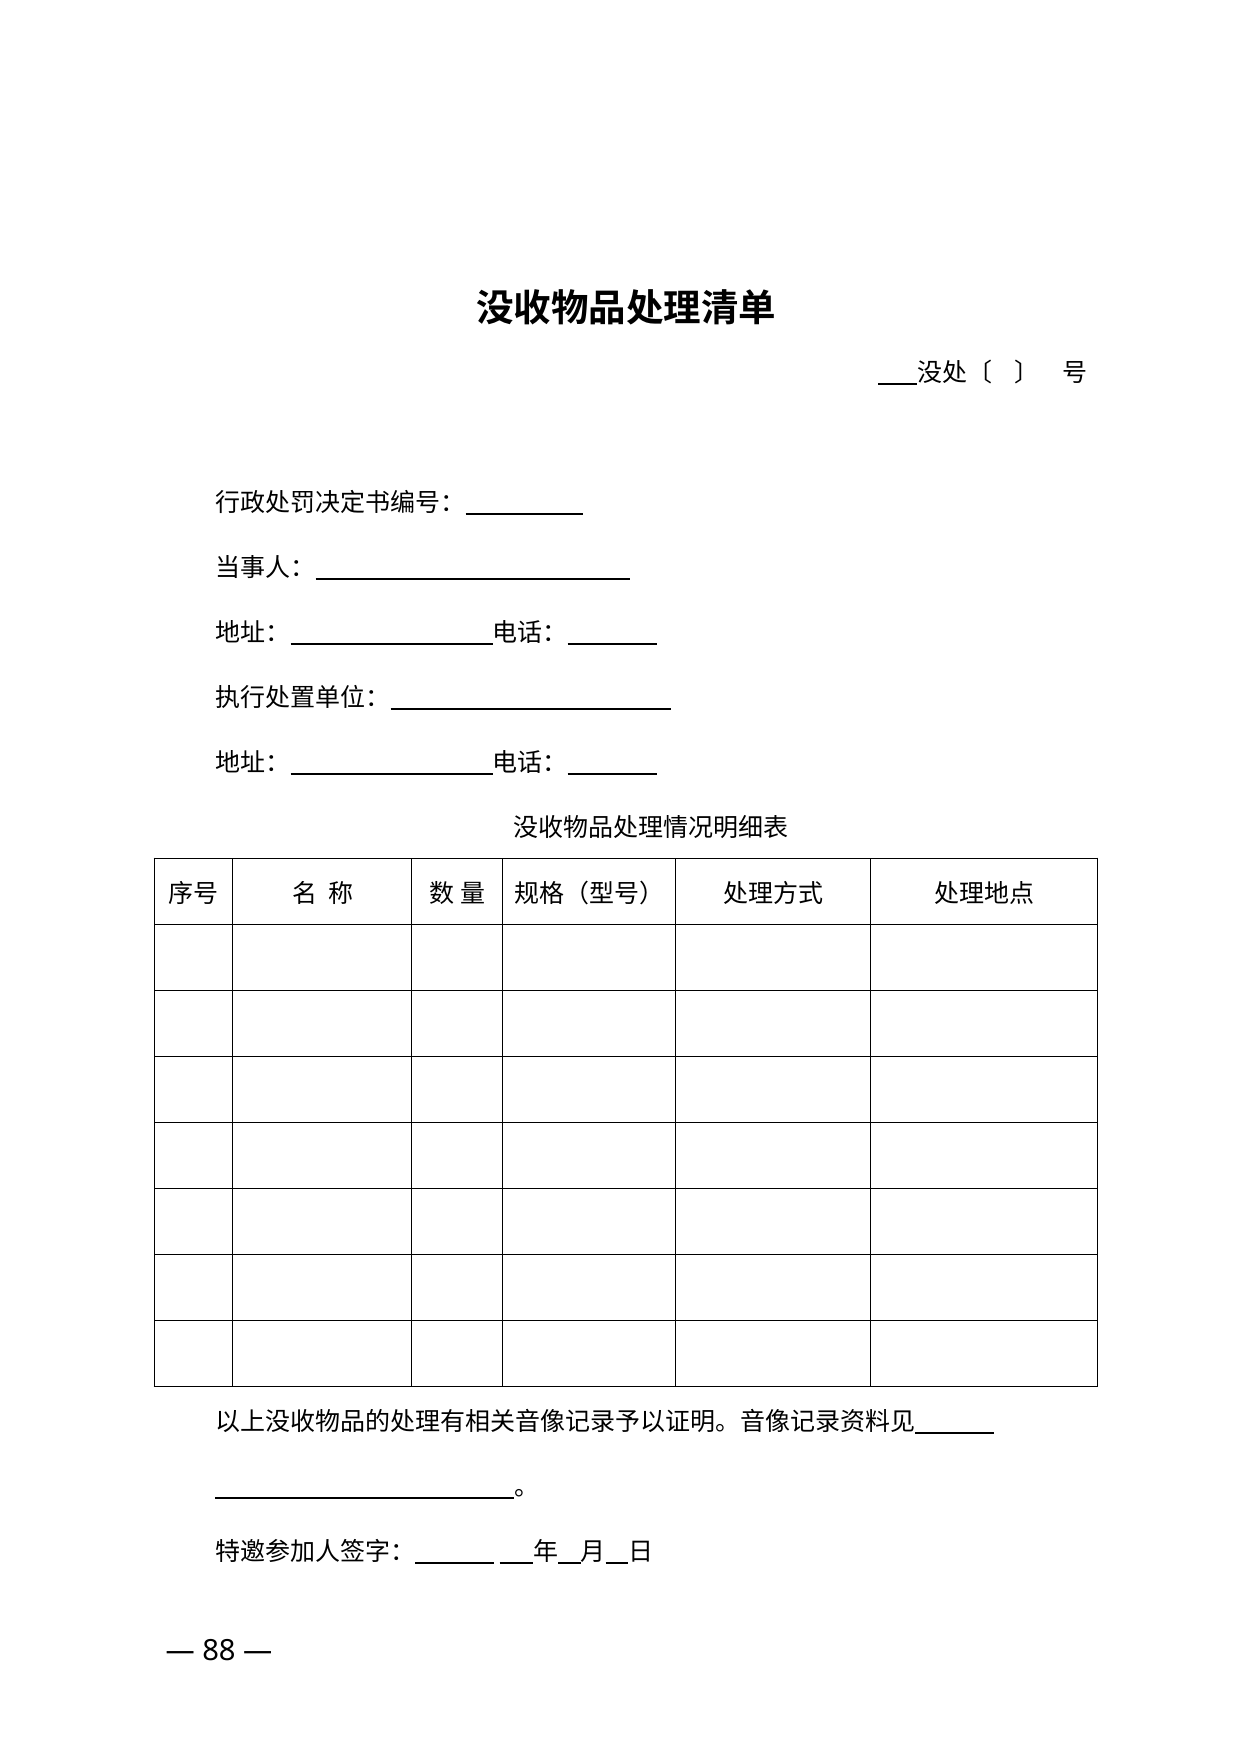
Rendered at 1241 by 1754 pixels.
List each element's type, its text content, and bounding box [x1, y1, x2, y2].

text 地址： 电话： [165, 598, 1087, 663]
table_cell [676, 991, 870, 1056]
table_cell [676, 1255, 870, 1320]
table_cell [233, 991, 411, 1056]
table_cell [871, 1321, 1097, 1386]
text 当事人： [165, 533, 1087, 598]
text 。 [190, 1452, 1087, 1517]
table_cell [503, 991, 675, 1056]
table_cell [503, 1255, 675, 1320]
table_cell [155, 925, 232, 990]
text 以上没收物品的处理有相关音像记录予以证明。音像记录资料见 [190, 1387, 1087, 1452]
table_cell [412, 1321, 502, 1386]
table_cell [503, 1321, 675, 1386]
table_cell [233, 1057, 411, 1122]
text 没收物品处理情况明细表 [165, 793, 1087, 858]
table_cell [155, 1189, 232, 1254]
table_cell [233, 1321, 411, 1386]
table_cell [871, 925, 1097, 990]
table_cell [676, 1123, 870, 1188]
table_header 规格（型号） [503, 859, 675, 924]
table_cell [871, 1255, 1097, 1320]
table_cell [233, 1255, 411, 1320]
table_cell [412, 1255, 502, 1320]
table_cell [871, 991, 1097, 1056]
table_cell [871, 1189, 1097, 1254]
text 执行处置单位： [165, 663, 1087, 728]
table_cell [155, 1255, 232, 1320]
table_cell [155, 991, 232, 1056]
table_cell [233, 1189, 411, 1254]
table_cell [503, 925, 675, 990]
text 地址： 电话： [165, 728, 1087, 793]
table_cell [676, 1057, 870, 1122]
table_header 数 量 [412, 859, 502, 924]
table_cell [871, 1057, 1097, 1122]
table_cell [412, 1057, 502, 1122]
table_header 处理地点 [871, 859, 1097, 924]
table_cell [676, 1321, 870, 1386]
table_cell [676, 1189, 870, 1254]
table_cell [412, 925, 502, 990]
table_cell [412, 991, 502, 1056]
table_cell [155, 1057, 232, 1122]
table_cell [233, 925, 411, 990]
table_cell [412, 1123, 502, 1188]
table_cell [503, 1123, 675, 1188]
table_cell [233, 1123, 411, 1188]
table_header 处理方式 [676, 859, 870, 924]
text 没收物品处理清单 [165, 273, 1087, 338]
table_cell [155, 1321, 232, 1386]
table_header 名 称 [233, 859, 411, 924]
text 没处〔 〕 号 [165, 338, 1087, 403]
text 特邀参加人签字： 年 月 日 [165, 1517, 1087, 1582]
table_cell [503, 1189, 675, 1254]
text 行政处罚决定书编号： [165, 468, 1087, 533]
table_cell [155, 1123, 232, 1188]
table_cell [871, 1123, 1097, 1188]
table_cell [676, 925, 870, 990]
table_header 序号 [155, 859, 232, 924]
table_cell [412, 1189, 502, 1254]
table_cell [503, 1057, 675, 1122]
